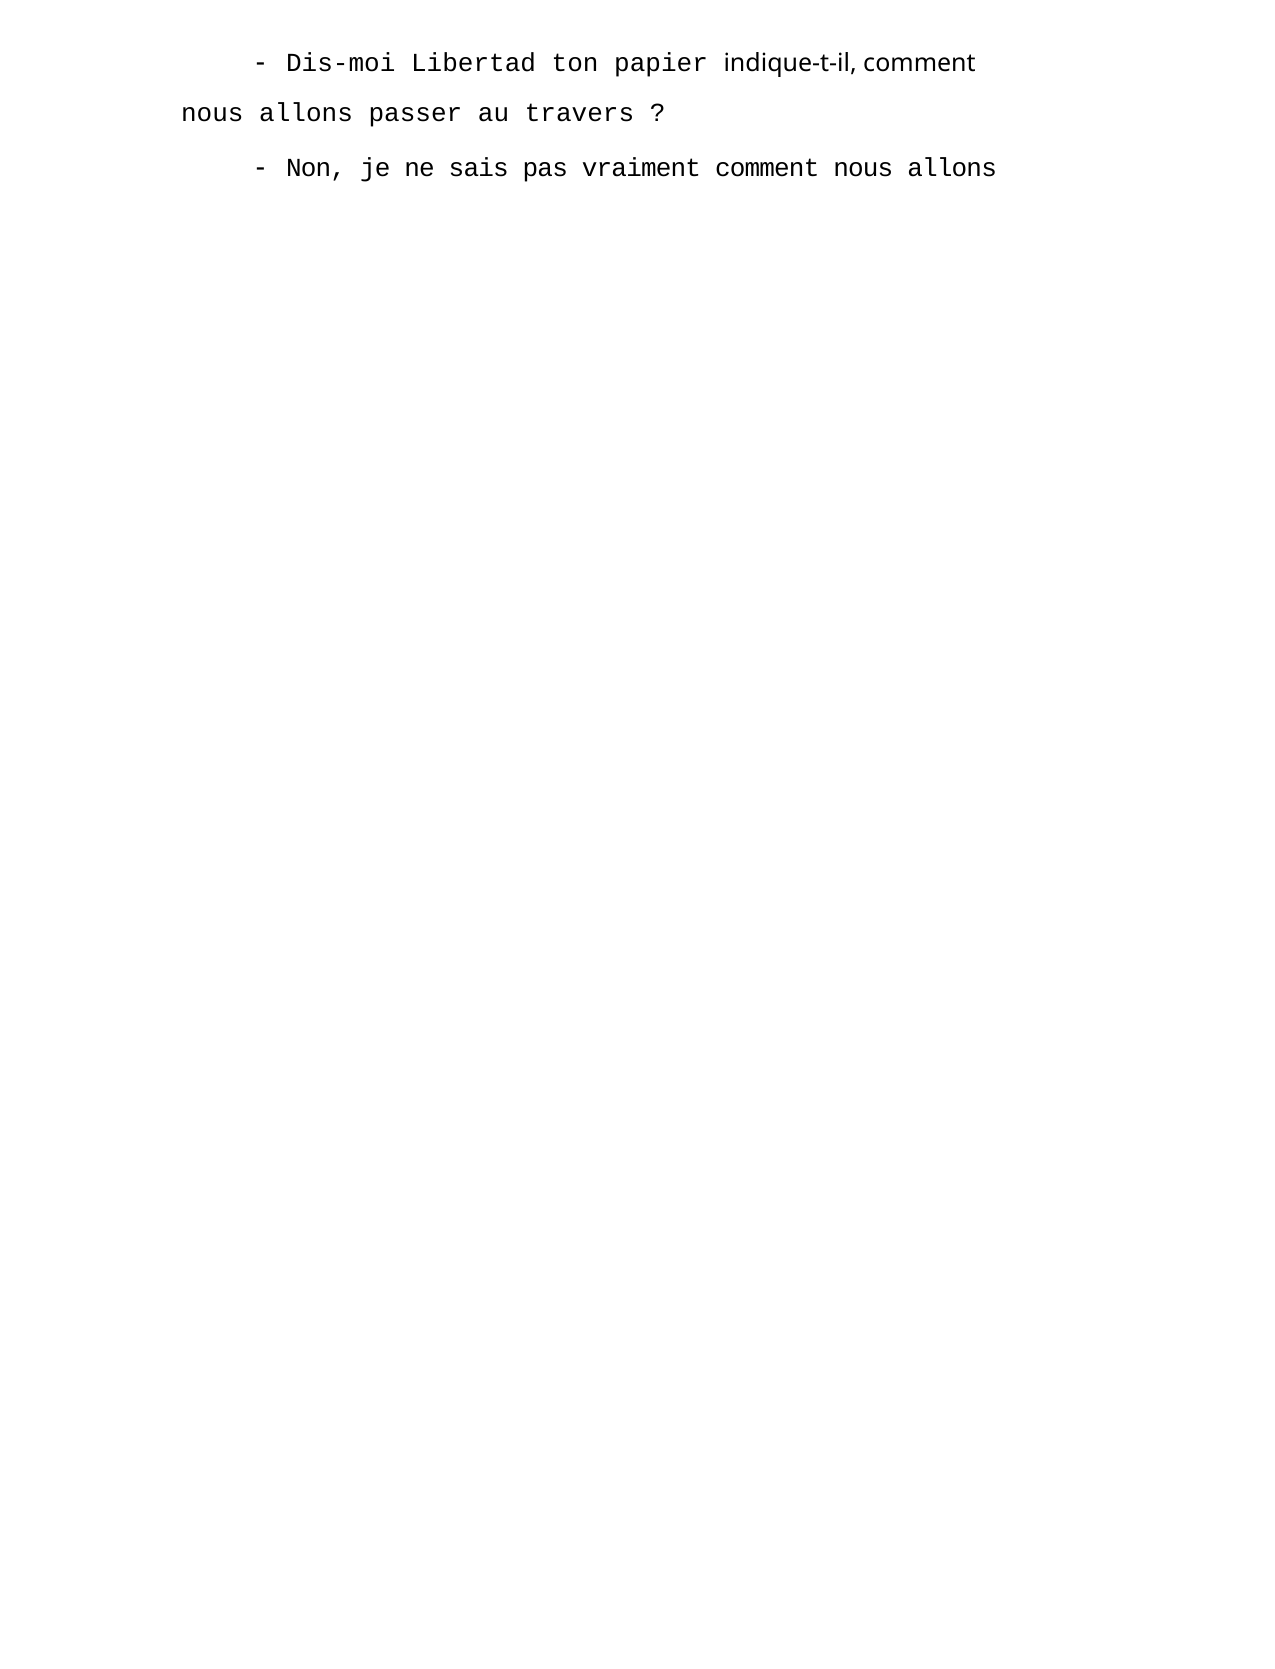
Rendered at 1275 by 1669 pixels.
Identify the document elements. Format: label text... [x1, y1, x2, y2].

list Non, je ne sais pas vraiment comment nous allons [181, 152, 1066, 183]
list Dis-moi Libertad ton papier indique-t-il, comment nous allons passer au travers ? [181, 31, 1014, 132]
